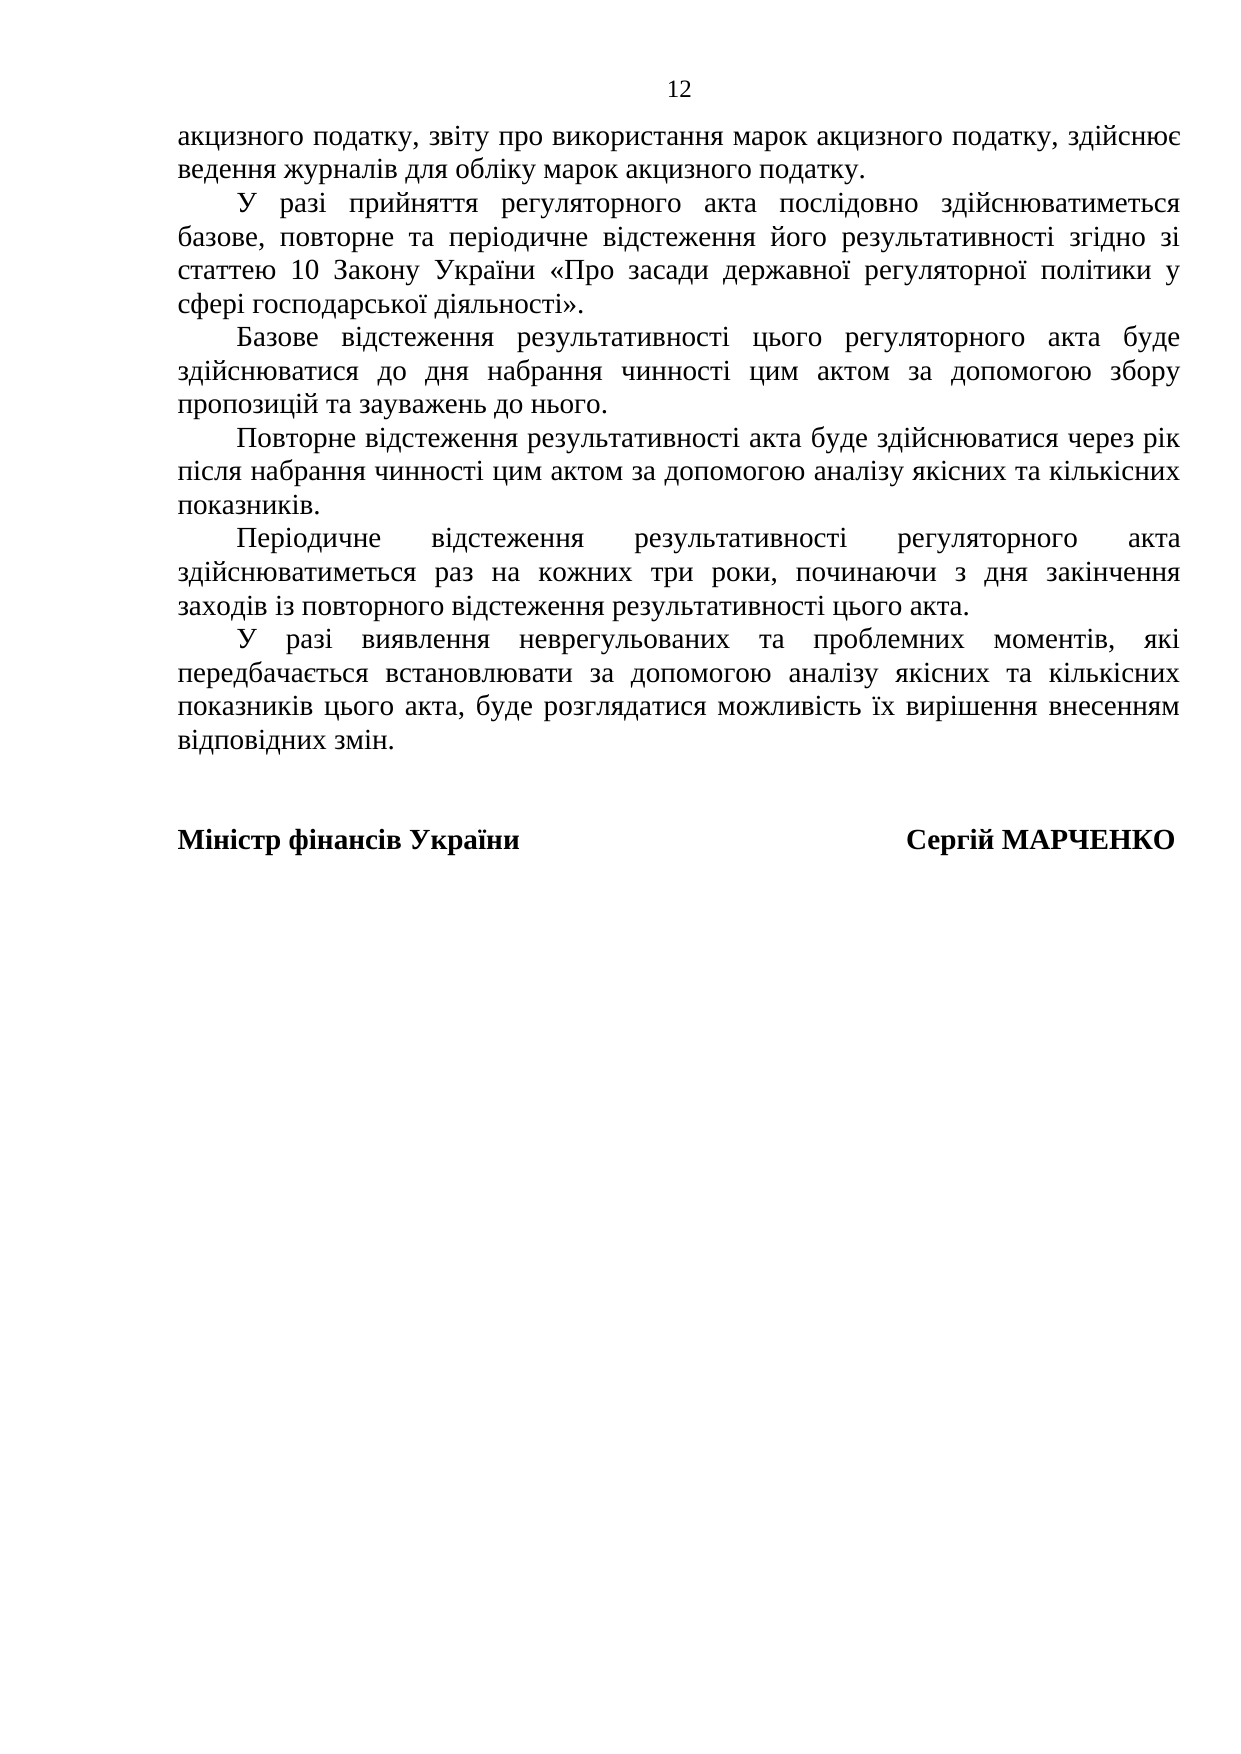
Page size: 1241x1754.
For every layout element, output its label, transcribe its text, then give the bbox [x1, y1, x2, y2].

text Базове відстеження результативності цього регуляторного акта буде здійснюватися до дня набрання чинності цим актом за допомогою збору пропозицій та зауважень до нього. [177, 319, 1181, 420]
text У разі виявлення неврегульованих та проблемних моментів, які передбачається встановлювати за допомогою аналізу якісних та кількісних показників цього акта, буде розглядатися можливість їх вирішення внесенням відповідних змін. [177, 621, 1181, 755]
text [177, 118, 1181, 185]
text Міністр фінансів України Сергій МАРЧЕНКО [177, 822, 1181, 856]
text Періодичне відстеження результативності регуляторного акта здійснюватиметься раз на кожних три роки, починаючи з дня закінчення заходів із повторного відстеження результативності цього акта. [177, 521, 1181, 621]
text Повторне відстеження результативності акта буде здійснюватися через рік після набрання чинності цим актом за допомогою аналізу якісних та кількісних показників. [177, 420, 1181, 521]
text У разі прийняття регуляторного акта послідовно здійснюватиметься базове, повторне та періодичне відстеження його результативності згідно зі статтею 10 Закону України «Про засади державної регуляторної політики у сфері господарської діяльності». [177, 185, 1181, 319]
